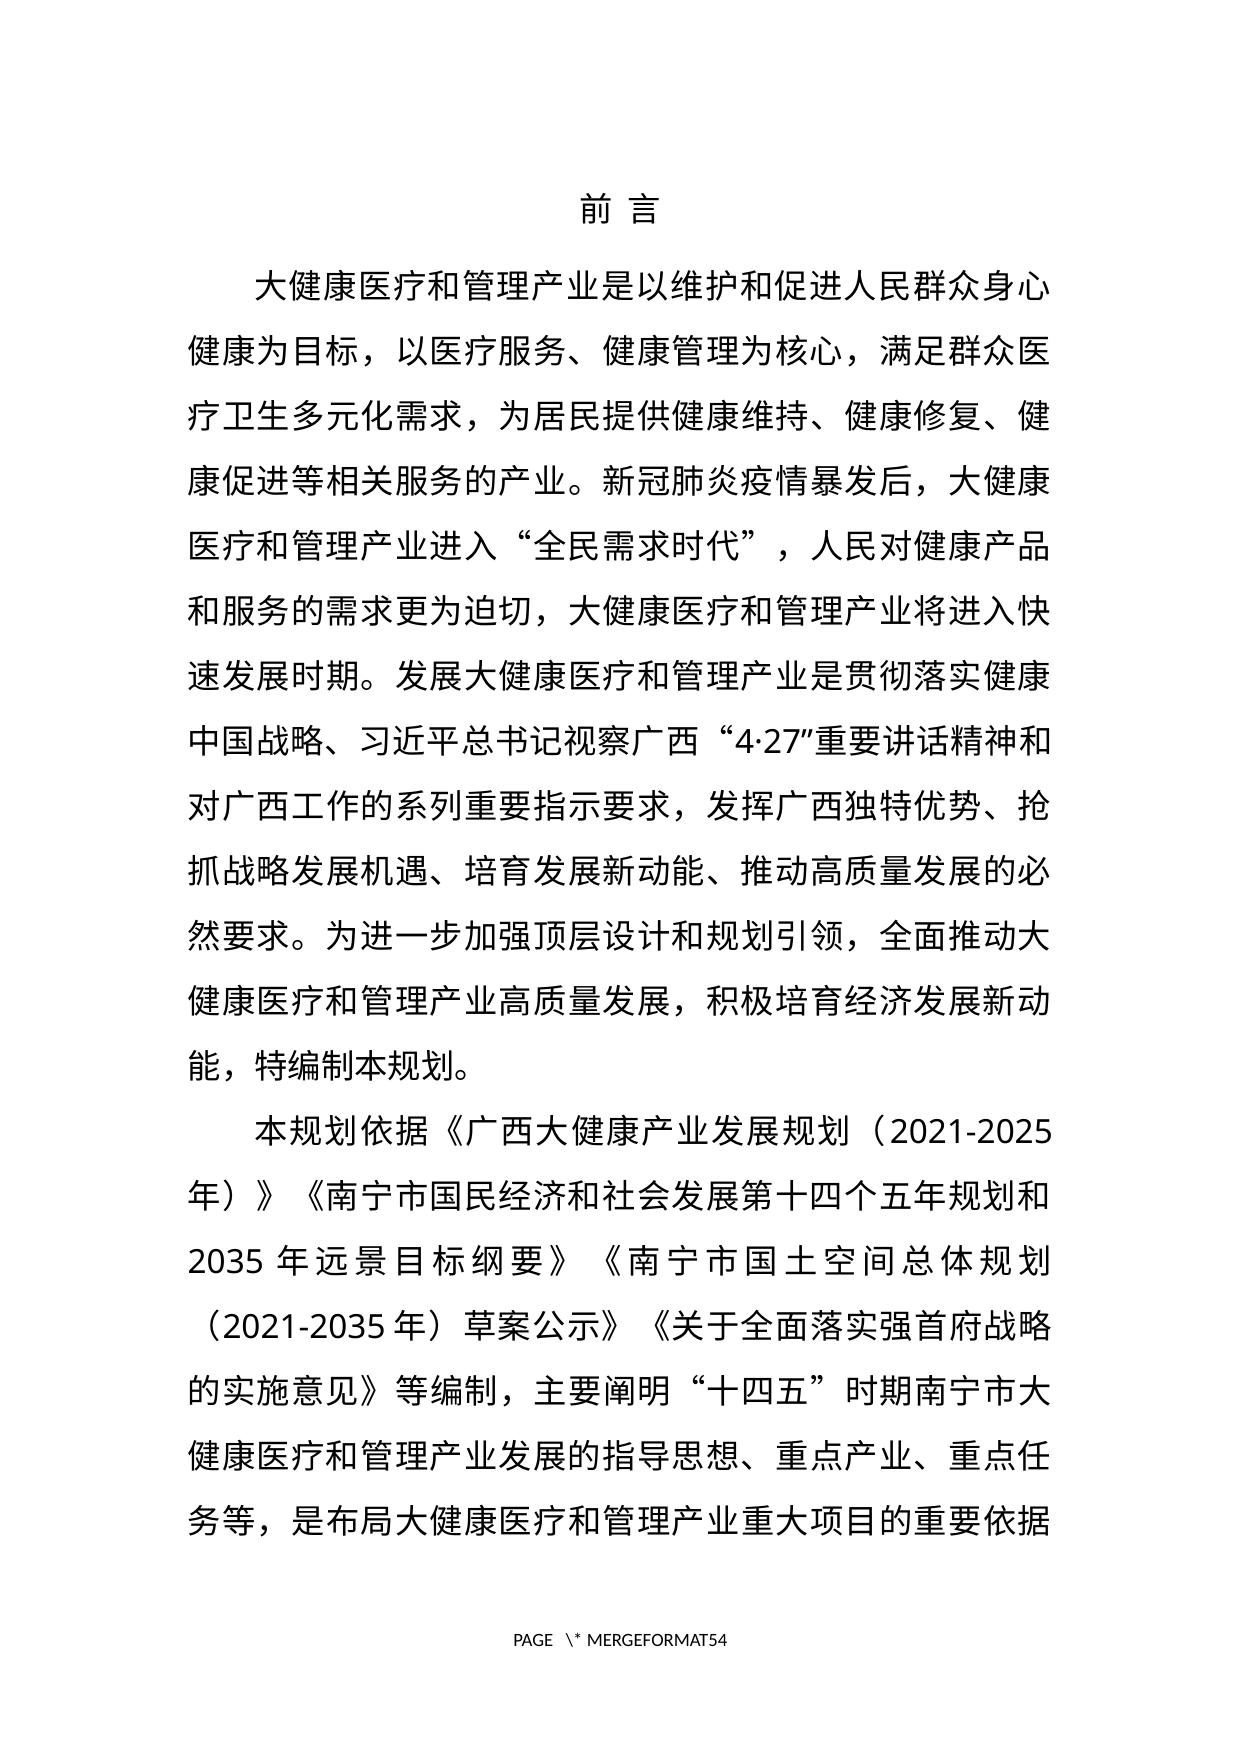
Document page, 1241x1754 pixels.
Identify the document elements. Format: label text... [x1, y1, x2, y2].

text 大健康医疗和管理产业是以维护和促进人民群众身心健康为目标，以医疗服务、健康管理为核心，满足群众医疗卫生多元化需求，为居民提供健康维持、健康修复、健康促进等相关服务的产业。新冠肺炎疫情暴发后，大健康医疗和管理产业进入“全民需求时代”，人民对健康产品和服务的需求更为迫切，大健康医疗和管理产业将进入快速发展时期。发展大健康医疗和管理产业是贯彻落实健康中国战略、习近平总书记视察广西“4·27”重要讲话精神和对广西工作的系列重要指示要求，发挥广西独特优势、抢抓战略发展机遇、培育发展新动能、推动高质量发展的必然要求。为进一步加强顶层设计和规划引领，全面推动大健康医疗和管理产业高质量发展，积极培育经济发展新动能，特编制本规划。 [187, 252, 1053, 1097]
subtitle 前 言 [187, 174, 1053, 239]
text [187, 1097, 1053, 1552]
